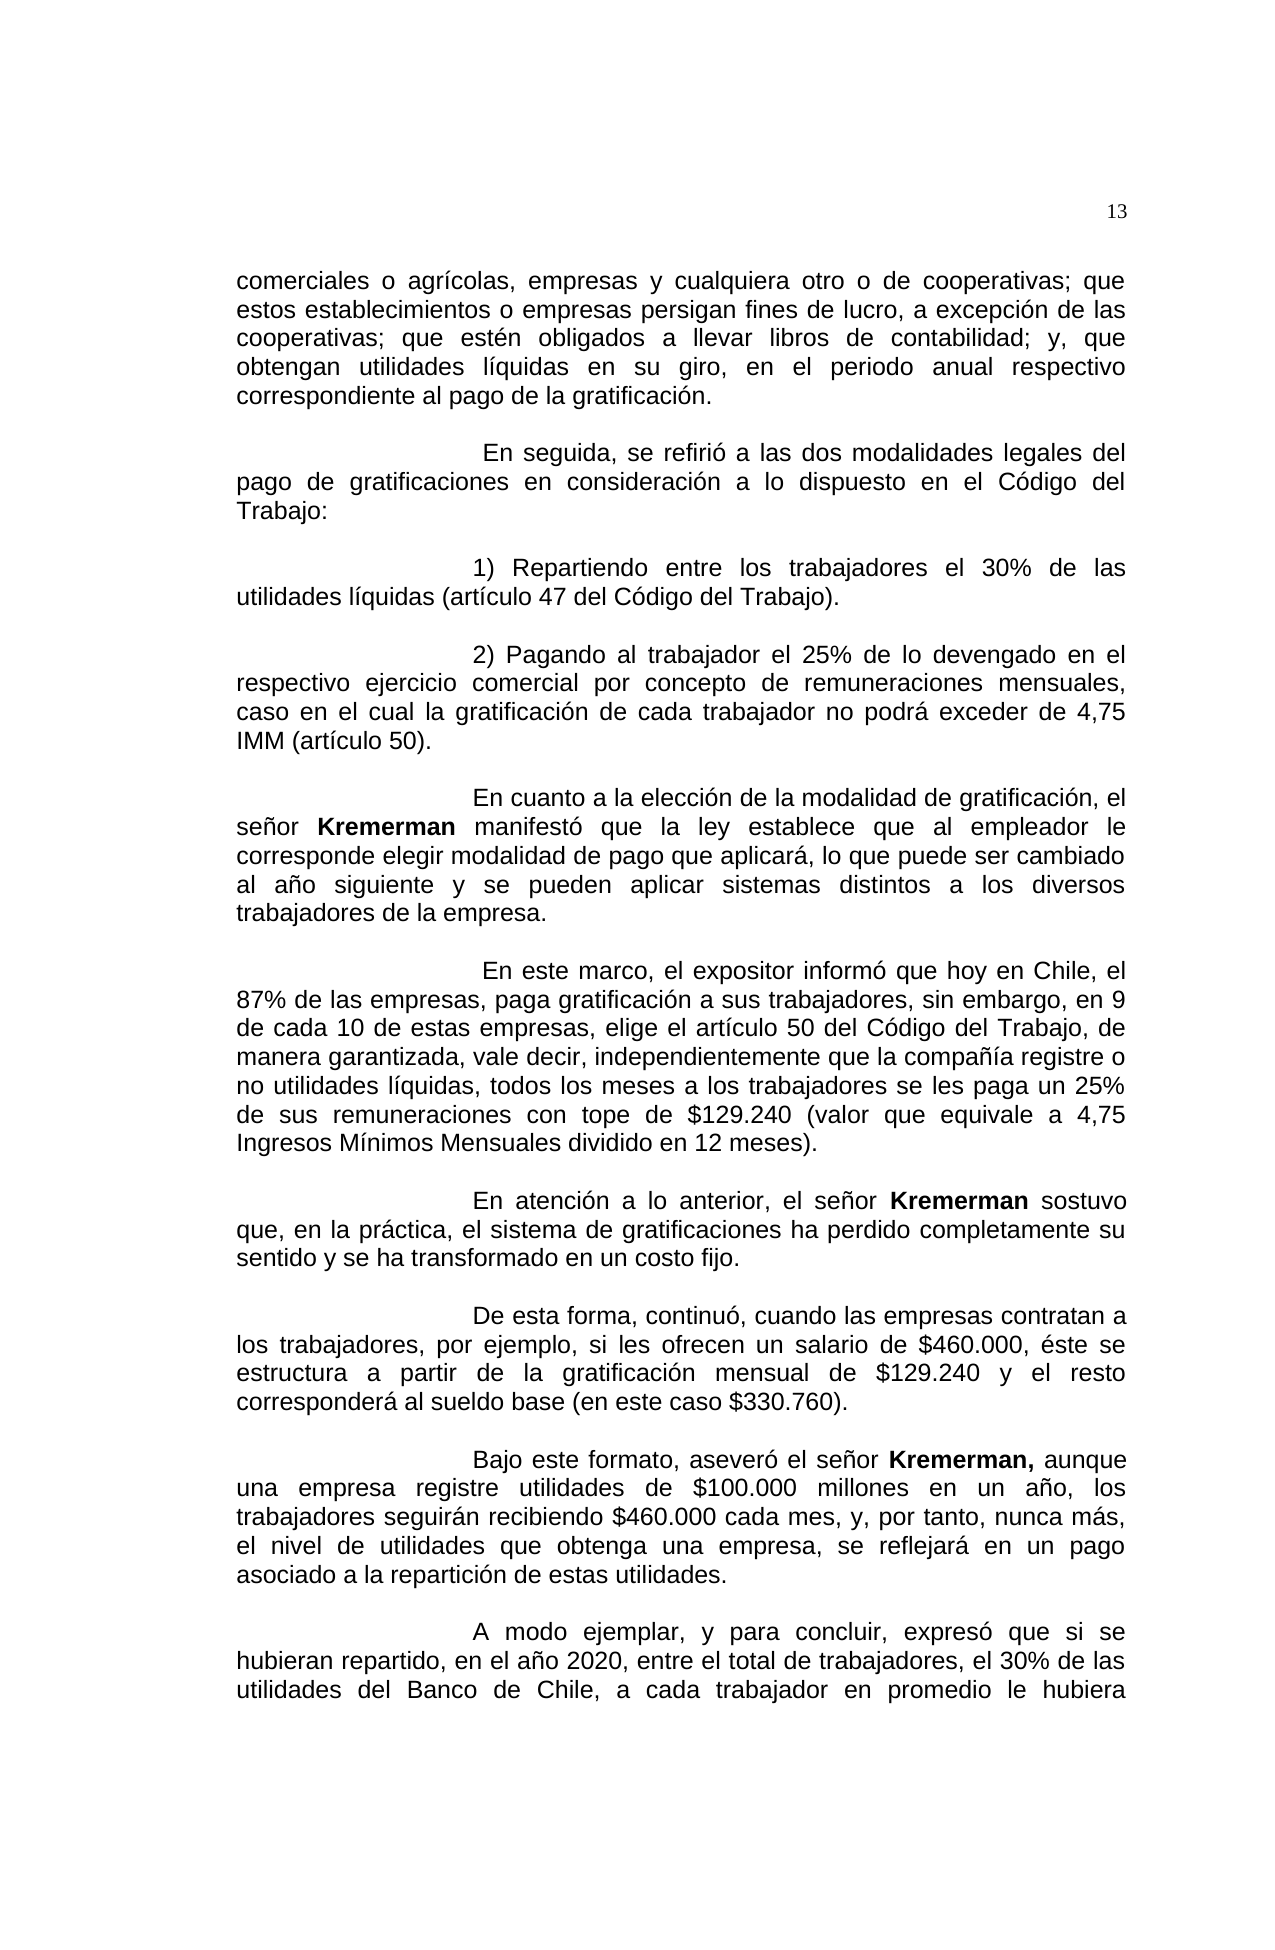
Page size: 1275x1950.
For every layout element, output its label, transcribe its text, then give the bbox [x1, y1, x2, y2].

text En seguida, se refirió a las dos modalidades legales del pago de gratificaciones en consideración a lo dispuesto en el Código del Trabajo: [236, 438, 1127, 524]
text Bajo este formato, aseveró el señor Kremerman, aunque una empresa registre utilidades de $100.000 millones en un año, los trabajadores seguirán recibiendo $460.000 cada mes, y, por tanto, nunca más, el nivel de utilidades que obtenga una empresa, se reflejará en un pago asociado a la repartición de estas utilidades. [236, 1444, 1127, 1588]
text En este marco, el expositor informó que hoy en Chile, el 87% de las empresas, paga gratificación a sus trabajadores, sin embargo, en 9 de cada 10 de estas empresas, elige el artículo 50 del Código del Trabajo, de manera garantizada, vale decir, independientemente que la compañía registre o no utilidades líquidas, todos los meses a los trabajadores se les paga un 25% de sus remuneraciones con tope de $129.240 (valor que equivale a 4,75 Ingresos Mínimos Mensuales dividido en 12 meses). [236, 956, 1127, 1157]
text 2) Pagando al trabajador el 25% de lo devengado en el respectivo ejercicio comercial por concepto de remuneraciones mensuales, caso en el cual la gratificación de cada trabajador no podrá exceder de 4,75 IMM (artículo 50). [236, 639, 1127, 754]
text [236, 266, 1127, 409]
text 1) Repartiendo entre los trabajadores el 30% de las utilidades líquidas (artículo 47 del Código del Trabajo). [236, 553, 1127, 611]
text En atención a lo anterior, el señor Kremerman sostuvo que, en la práctica, el sistema de gratificaciones ha perdido completamente su sentido y se ha transformado en un costo fijo. [236, 1186, 1127, 1272]
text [236, 1617, 1127, 1703]
text En cuanto a la elección de la modalidad de gratificación, el señor Kremerman manifestó que la ley establece que al empleador le corresponde elegir modalidad de pago que aplicará, lo que puede ser cambiado al año siguiente y se pueden aplicar sistemas distintos a los diversos trabajadores de la empresa. [236, 783, 1127, 927]
text De esta forma, continuó, cuando las empresas contratan a los trabajadores, por ejemplo, si les ofrecen un salario de $460.000, éste se estructura a partir de la gratificación mensual de $129.240 y el resto corresponderá al sueldo base (en este caso $330.760). [236, 1301, 1127, 1416]
